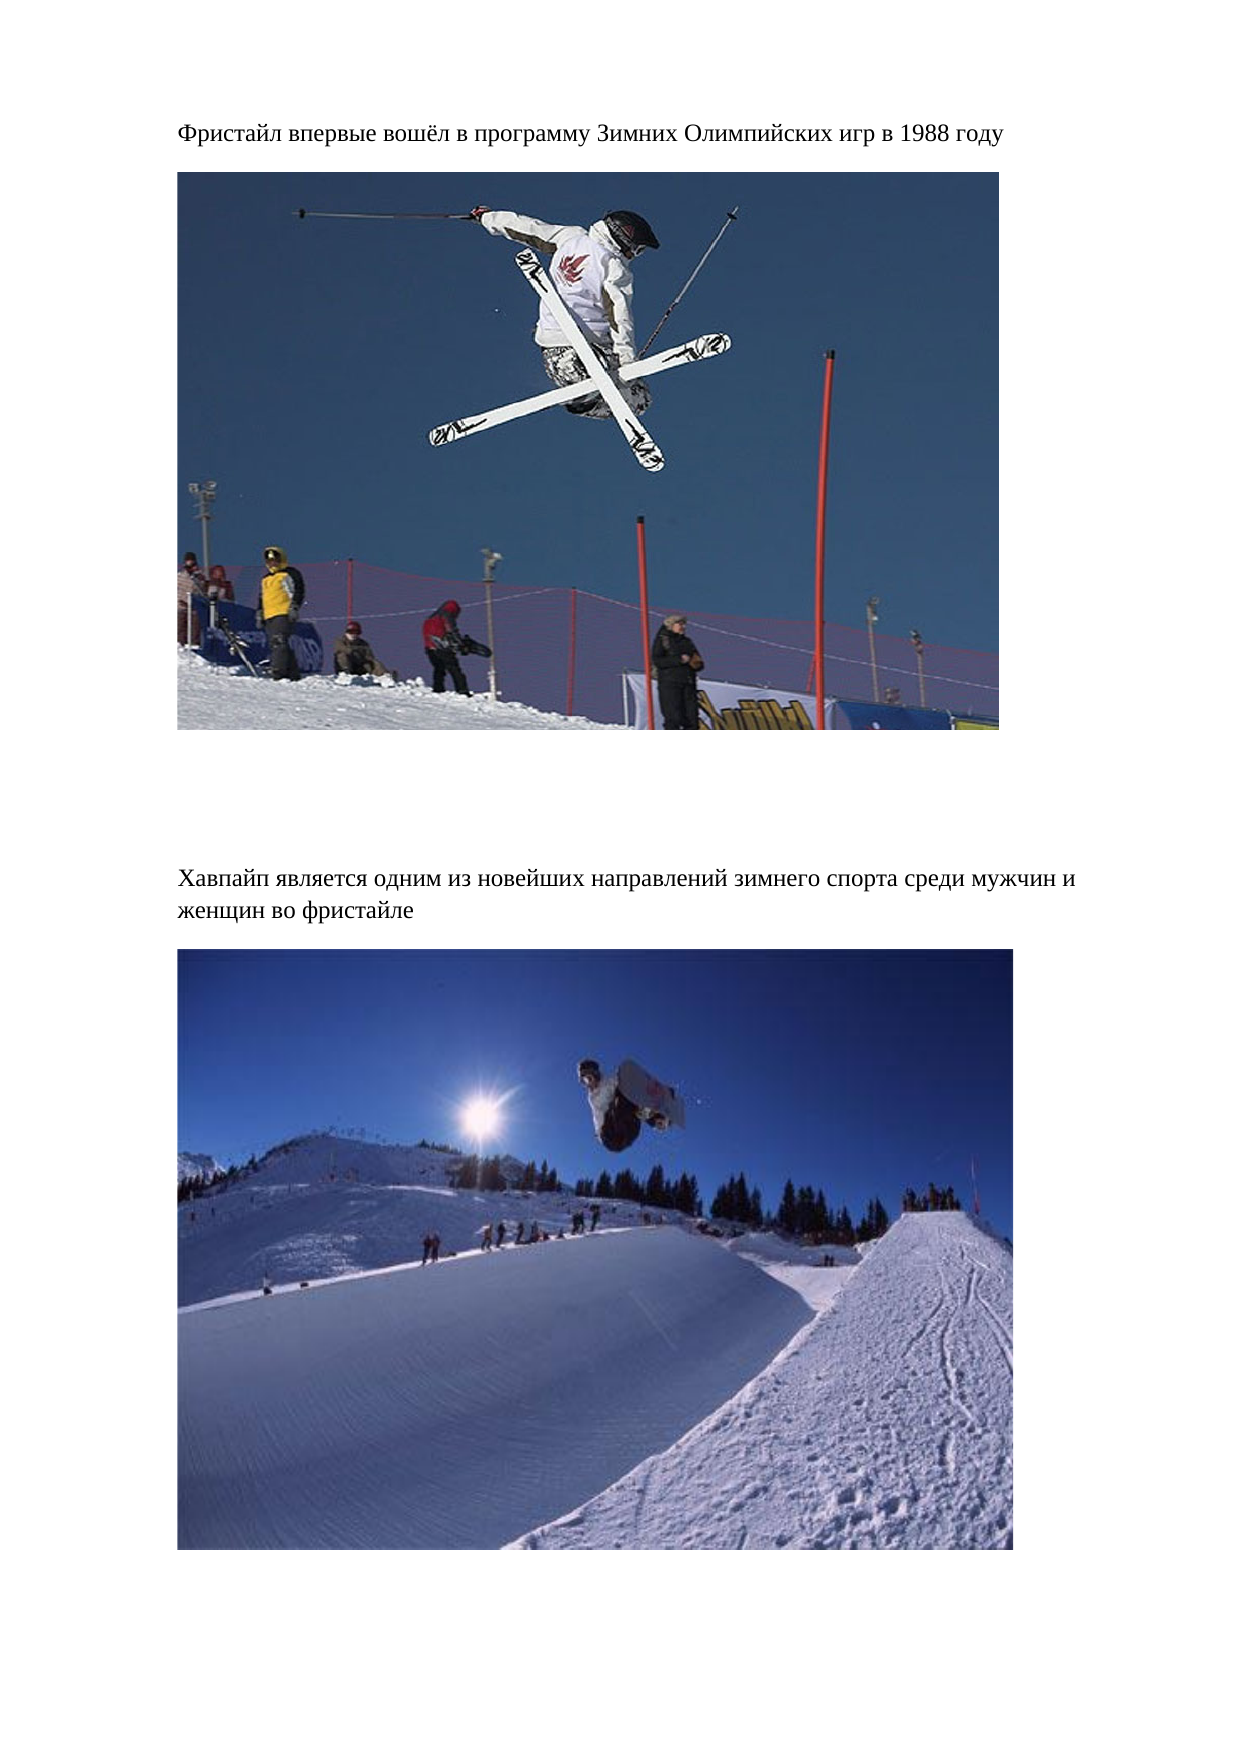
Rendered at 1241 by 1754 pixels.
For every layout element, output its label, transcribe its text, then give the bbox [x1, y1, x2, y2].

text Хавпайп является одним из новейших направлений зимнего спорта среди мужчин и женщин во фристайле [177, 863, 1152, 924]
picture [177, 949, 1014, 1550]
text Фристайл впервые вошёл в программу Зимних Олимпийских игр в 1988 году [177, 118, 1152, 147]
picture [177, 172, 999, 730]
